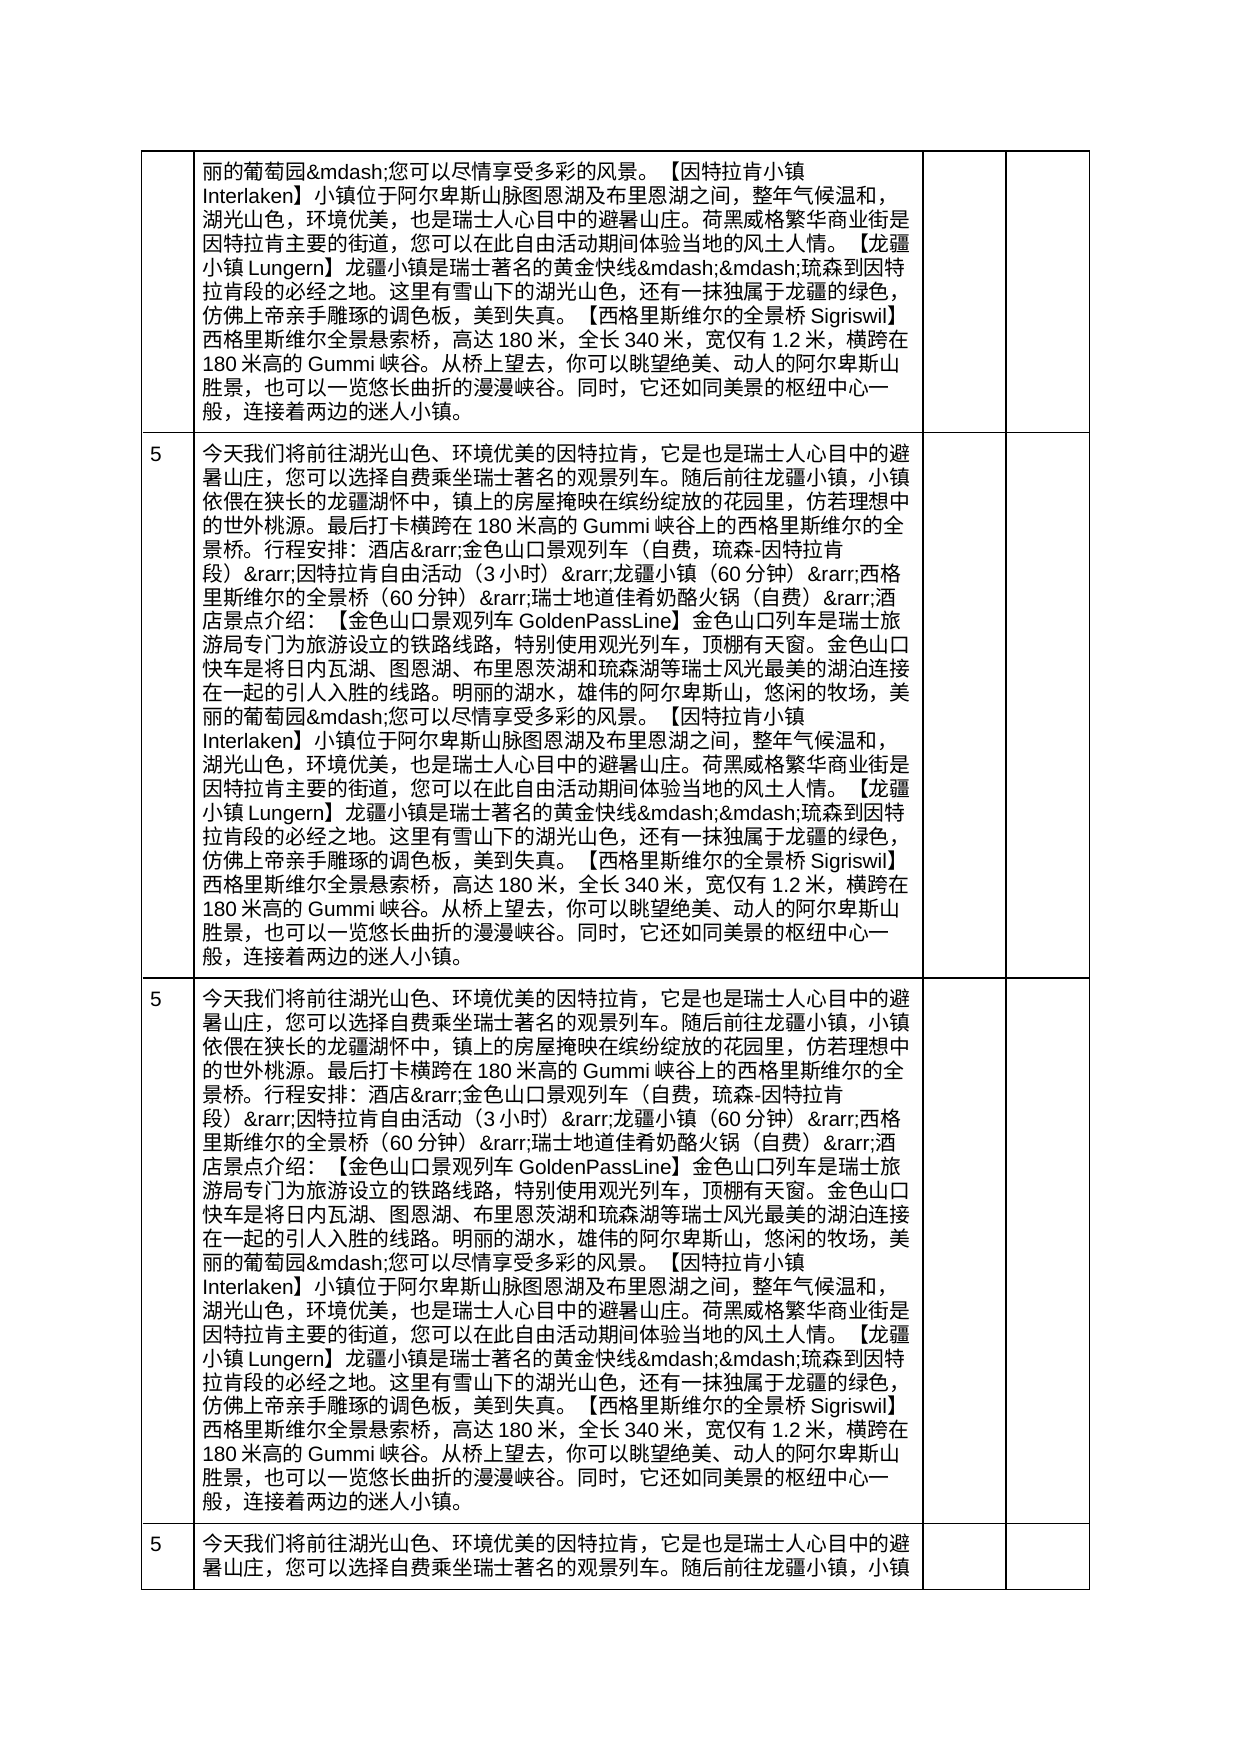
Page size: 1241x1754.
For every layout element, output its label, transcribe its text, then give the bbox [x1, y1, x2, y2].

table_cell [924, 979, 1005, 1522]
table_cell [195, 152, 922, 432]
table_cell [1007, 433, 1089, 977]
table_cell [1007, 1524, 1089, 1588]
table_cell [195, 1524, 922, 1588]
table_cell [924, 152, 1005, 432]
table_cell [924, 433, 1005, 977]
table_cell [1007, 979, 1089, 1522]
table_cell [924, 1524, 1005, 1588]
table_cell 5 [142, 978, 193, 1522]
table_cell 5 [142, 433, 193, 977]
table_cell [1007, 152, 1089, 432]
table_cell 5 [142, 152, 193, 432]
table_cell 5 [142, 1524, 193, 1588]
